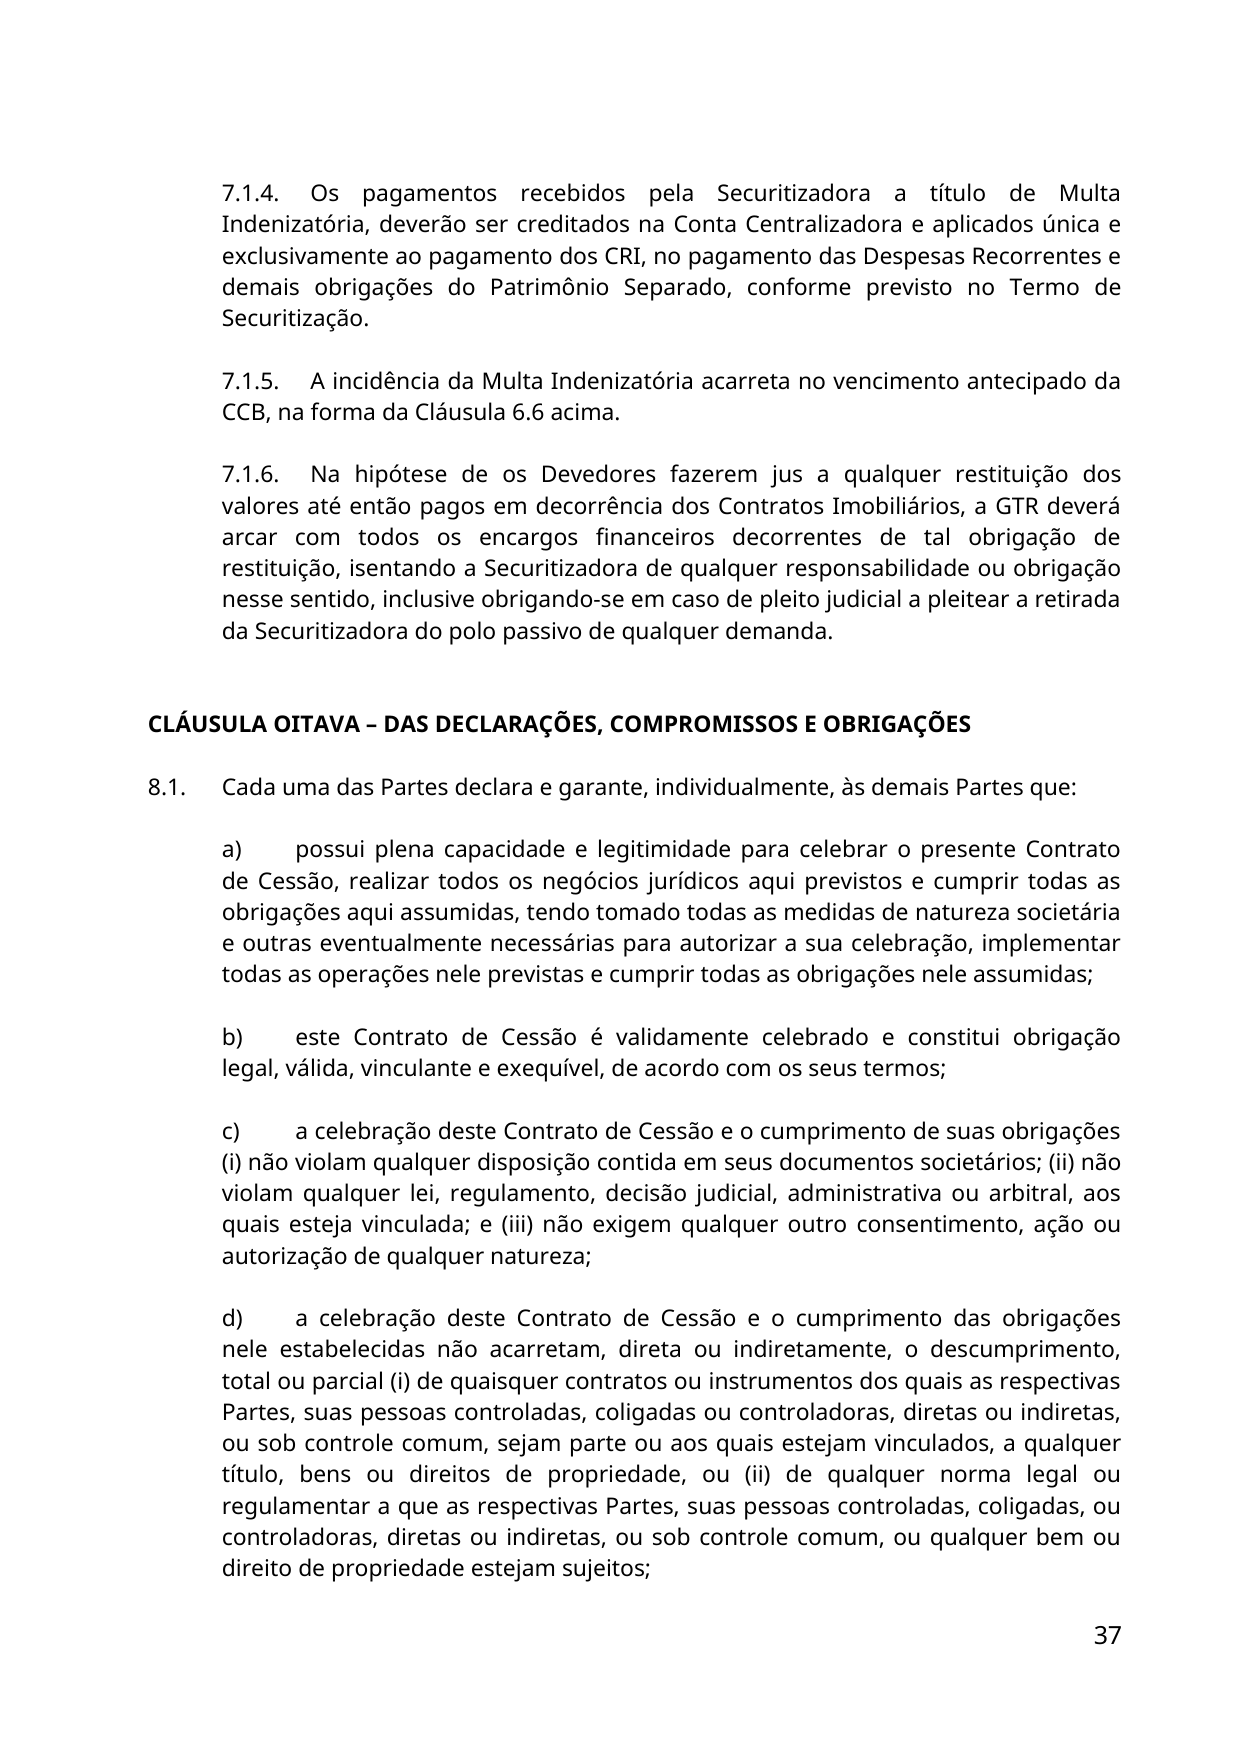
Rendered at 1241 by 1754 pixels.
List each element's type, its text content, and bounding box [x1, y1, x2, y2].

list este Contrato de Cessão é validamente celebrado e constitui obrigação legal, válida, vinculante e exequível, de acordo com os seus termos; [222, 1021, 1122, 1083]
list possui plena capacidade e legitimidade para celebrar o presente Contrato de Cessão, realizar todos os negócios jurídicos aqui previstos e cumprir todas as obrigações aqui assumidas, tendo tomado todas as medidas de natureza societária e outras eventualmente necessárias para autorizar a sua celebração, implementar todas as operações nele previstas e cumprir todas as obrigações nele assumidas; [222, 833, 1122, 990]
list Cada uma das Partes declara e garante, individualmente, às demais Partes que: [148, 771, 1122, 802]
text CLÁUSULA OITAVA – DAS DECLARAÇÕES, COMPROMISSOS E OBRIGAÇÕES [148, 708, 1122, 740]
text 7.1.6. Na hipótese de os Devedores fazerem jus a qualquer restituição dos valores até então pagos em decorrência dos Contratos Imobiliários, a GTR deverá arcar com todos os encargos financeiros decorrentes de tal obrigação de restituição, isentando a Securitizadora de qualquer responsabilidade ou obrigação nesse sentido, inclusive obrigando-se em caso de pleito judicial a pleitear a retirada da Securitizadora do polo passivo de qualquer demanda. [222, 458, 1122, 646]
text 7.1.4. Os pagamentos recebidos pela Securitizadora a título de Multa Indenizatória, deverão ser creditados na Conta Centralizadora e aplicados única e exclusivamente ao pagamento dos CRI, no pagamento das Despesas Recorrentes e demais obrigações do Patrimônio Separado, conforme previsto no Termo de Securitização. [222, 177, 1122, 333]
list a celebração deste Contrato de Cessão e o cumprimento das obrigações nele estabelecidas não acarretam, direta ou indiretamente, o descumprimento, total ou parcial (i) de quaisquer contratos ou instrumentos dos quais as respectivas Partes, suas pessoas controladas, coligadas ou controladoras, diretas ou indiretas, ou sob controle comum, sejam parte ou aos quais estejam vinculados, a qualquer título, bens ou direitos de propriedade, ou (ii) de qualquer norma legal ou regulamentar a que as respectivas Partes, suas pessoas controladas, coligadas, ou controladoras, diretas ou indiretas, ou sob controle comum, ou qualquer bem ou direito de propriedade estejam sujeitos; [222, 1302, 1122, 1583]
text 7.1.5. A incidência da Multa Indenizatória acarreta no vencimento antecipado da CCB, na forma da Cláusula 6.6 acima. [222, 365, 1122, 427]
list a celebração deste Contrato de Cessão e o cumprimento de suas obrigações (i) não violam qualquer disposição contida em seus documentos societários; (ii) não violam qualquer lei, regulamento, decisão judicial, administrativa ou arbitral, aos quais esteja vinculada; e (iii) não exigem qualquer outro consentimento, ação ou autorização de qualquer natureza; [222, 1115, 1122, 1271]
